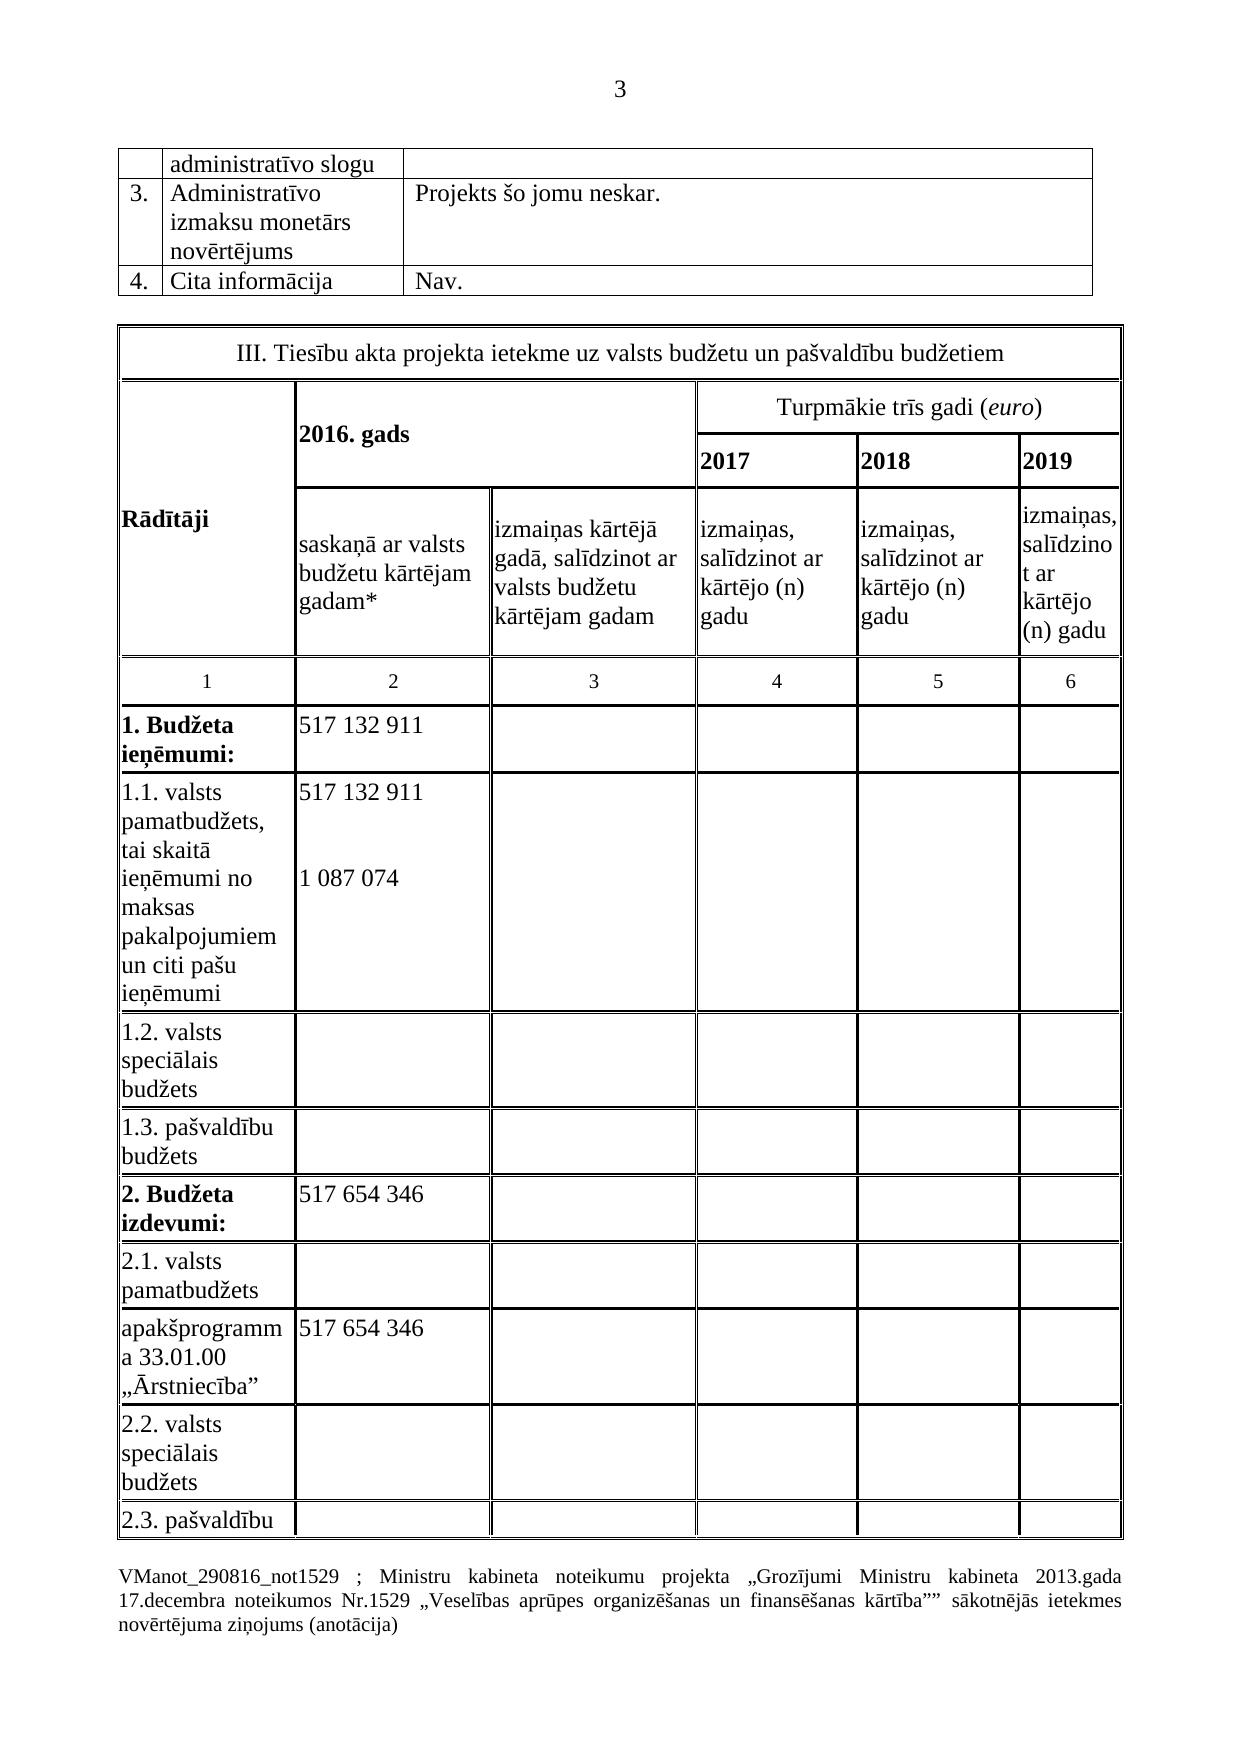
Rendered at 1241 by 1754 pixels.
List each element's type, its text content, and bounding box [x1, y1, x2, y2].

table_cell [859, 1244, 1018, 1307]
table_cell 2016. gads [297, 382, 695, 486]
table_cell Turpmākie trīs gadi (euro) [698, 378, 1121, 432]
table_cell [493, 1014, 695, 1106]
table_cell [491, 1502, 697, 1537]
table_cell [698, 1310, 856, 1403]
table_cell [297, 1014, 489, 1106]
table_cell [859, 774, 1018, 1010]
table_cell [297, 1244, 489, 1307]
table_cell [493, 774, 695, 1010]
table_cell [1021, 1106, 1121, 1173]
table_cell 1.1. valsts pamatbudžets, tai skaitā ieņēmumi no maksas pakalpojumiem un citi pašu ieņēmumi [120, 771, 294, 1010]
table_cell [859, 1110, 1018, 1173]
table_cell 2 [297, 658, 489, 704]
table_cell 2.2. valsts speciālais budžets [118, 1403, 294, 1498]
table_cell 517 654 346 [297, 1310, 489, 1403]
table_cell 1 [118, 655, 295, 704]
table_cell Nav. [404, 266, 1092, 294]
table_cell [857, 1502, 1019, 1537]
table_cell [1021, 1403, 1122, 1498]
table_cell [493, 1177, 695, 1240]
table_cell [163, 149, 403, 177]
table_cell [1021, 1307, 1120, 1403]
table_cell [698, 1244, 856, 1307]
table_cell saskaņā ar valsts budžetu kārtējam gadam* [297, 489, 489, 655]
table_cell [698, 774, 856, 1010]
table_cell Administratīvo izmaksu monetārs novērtējums [163, 179, 403, 265]
table_cell 4. [119, 266, 162, 294]
table_cell 1. Budžeta ieņēmumi: [120, 704, 294, 771]
table_cell Projekts šo jomu neskar. [404, 179, 1092, 265]
table_cell [1021, 1240, 1121, 1307]
table_cell izmaiņas, salīdzinot ar kārtējo (n) gadu [1021, 486, 1120, 655]
table_cell [859, 1177, 1018, 1240]
table_cell [295, 1499, 491, 1537]
table_cell 517 654 346 [297, 1177, 489, 1240]
table_cell [1021, 1010, 1121, 1106]
table_cell [493, 1110, 695, 1173]
table_cell [297, 1406, 489, 1498]
table_cell [698, 707, 856, 771]
table_header III. Tiesību akta projekta ietekme uz valsts budžetu un pašvaldību budžetiem [120, 328, 1120, 378]
table_cell Rādītāji [120, 378, 294, 655]
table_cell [404, 149, 1092, 177]
table_cell [1021, 771, 1120, 1010]
table_cell [859, 1014, 1018, 1106]
table_cell 2017 [698, 435, 856, 486]
table_cell 3 [493, 658, 695, 704]
table_cell 517 132 911 [297, 707, 489, 771]
table_cell 2018 [859, 435, 1018, 486]
table_cell izmaiņas, salīdzinot ar kārtējo (n) gadu [859, 489, 1018, 655]
table_cell [493, 1406, 695, 1498]
table_cell 2. [119, 149, 162, 177]
table_cell [297, 1110, 489, 1173]
table_cell izmaiņas, salīdzinot ar kārtējo (n) gadu [698, 489, 856, 655]
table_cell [120, 1499, 295, 1537]
table_cell [859, 1406, 1018, 1498]
table_cell 2. Budžeta izdevumi: [120, 1173, 294, 1240]
table_cell [859, 1310, 1018, 1403]
table_cell [698, 1110, 856, 1173]
table_cell [698, 1177, 856, 1240]
table_cell [697, 1502, 857, 1537]
table_cell [698, 1014, 856, 1106]
table_cell 2019 [1021, 432, 1120, 486]
table_cell 517 132 911 1 087 074 [297, 774, 489, 1010]
table_cell izmaiņas kārtējā gadā, salīdzinot ar valsts budžetu kārtējam gadam [493, 489, 695, 655]
table_cell [1019, 1499, 1121, 1537]
table_cell [493, 1310, 695, 1403]
table_cell Cita informācija [163, 266, 403, 294]
table_cell 1.2. valsts speciālais budžets [120, 1010, 294, 1106]
table_cell [1021, 1173, 1121, 1240]
table_cell 1.3. pašvaldību budžets [120, 1106, 294, 1173]
table_cell [493, 1244, 695, 1307]
table_cell [1021, 704, 1120, 771]
table_cell [859, 707, 1018, 771]
table_cell apakšprogramma 33.01.00 „Ārstniecība” [120, 1307, 294, 1403]
table_cell 4 [698, 658, 856, 704]
table_cell [493, 707, 695, 771]
table_cell [698, 1406, 856, 1498]
table_cell 6 [1019, 655, 1122, 704]
table_cell 3. [119, 179, 162, 265]
table_cell 5 [859, 658, 1018, 704]
table_cell 2.1. valsts pamatbudžets [120, 1240, 294, 1307]
